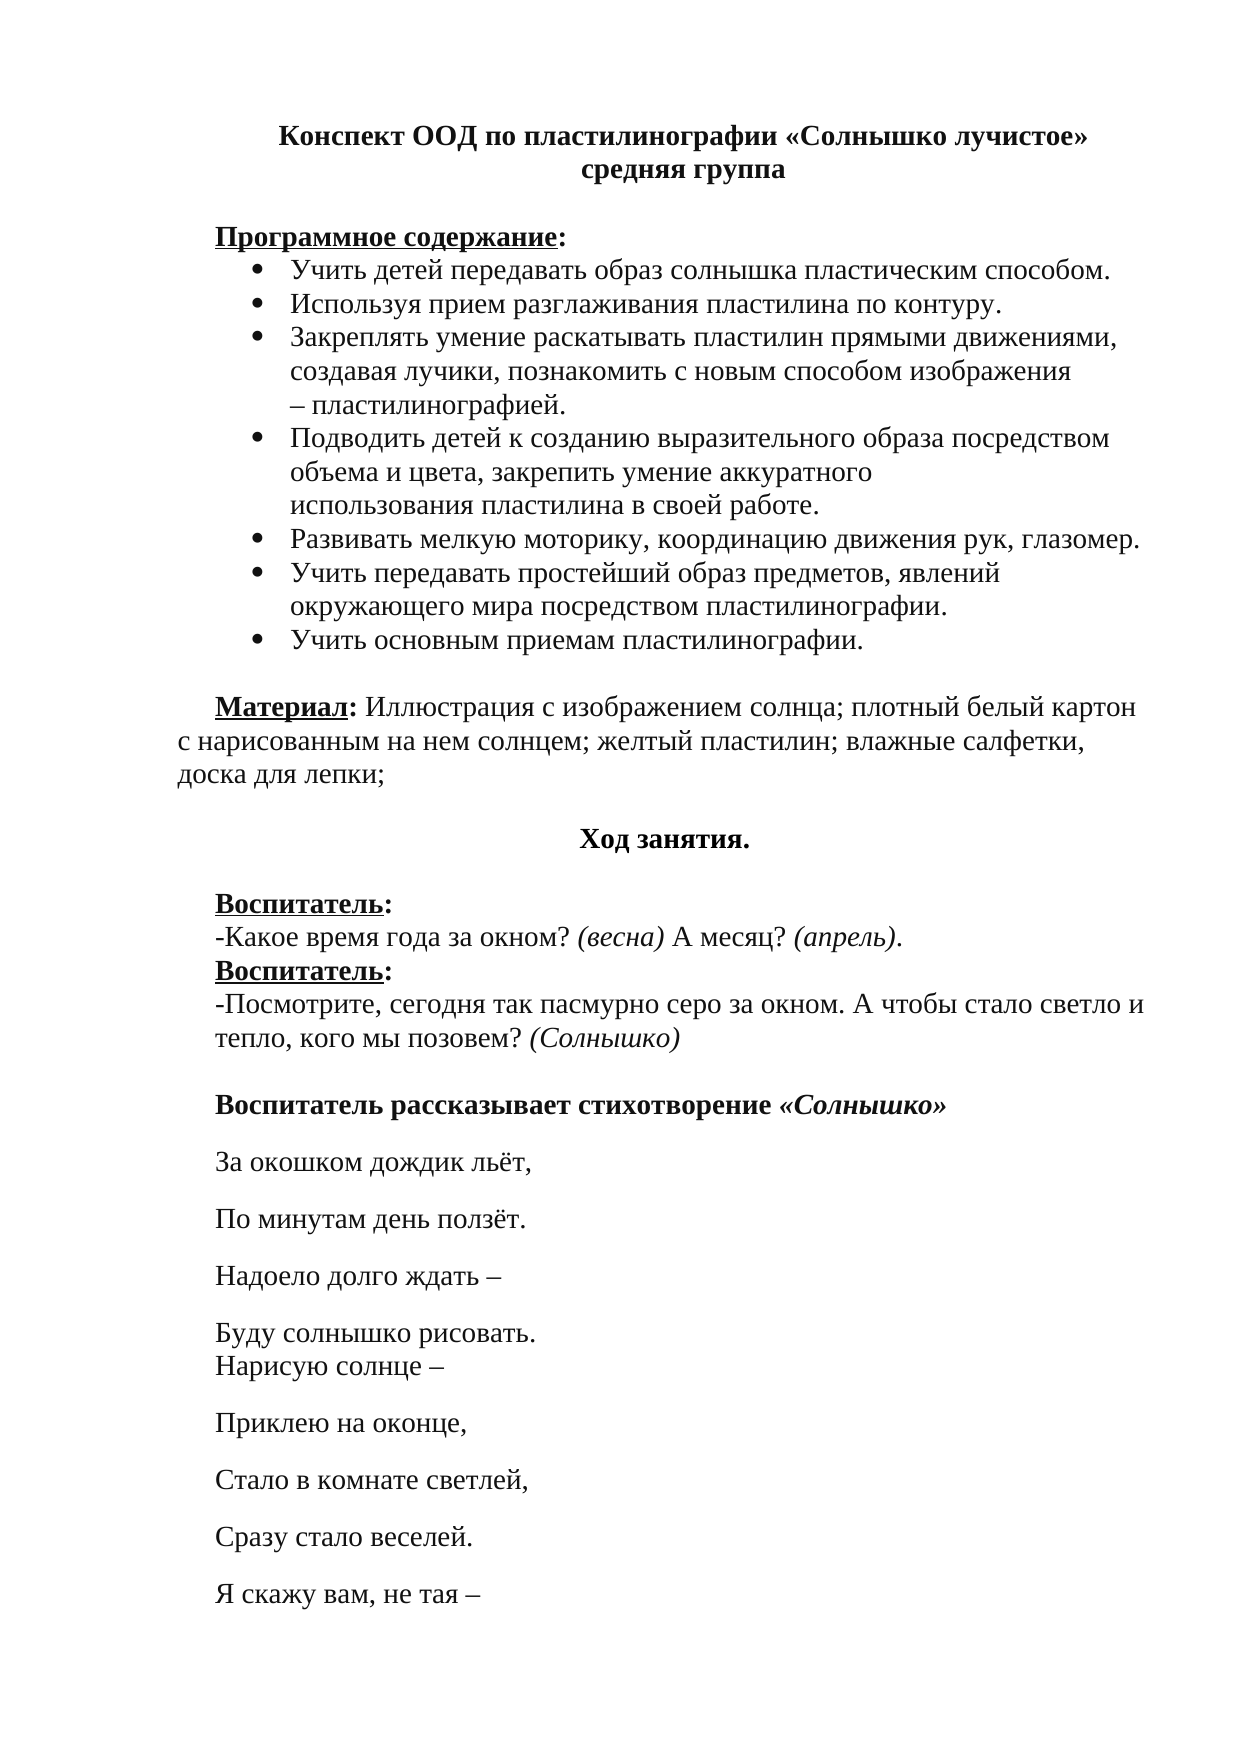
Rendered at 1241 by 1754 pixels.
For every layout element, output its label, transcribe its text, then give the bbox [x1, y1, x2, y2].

text Воспитатель рассказывает стихотворение «Солнышко» [177, 1087, 1152, 1121]
list Используя прием разглаживания пластилина по контуру. [252, 286, 1152, 319]
text Программное содержание: [177, 219, 1152, 252]
text Приклею на оконце, [177, 1405, 1152, 1439]
text По минутам день ползёт. [177, 1201, 1152, 1234]
text Материал: Иллюстрация с изображением солнца; плотный белый картон с нарисованным на нем солнцем; желтый пластилин; влажные салфетки, доска для лепки; [177, 689, 1152, 790]
text средняя группа [177, 152, 1152, 185]
text Сразу стало веселей. [177, 1519, 1152, 1553]
list Учить основным приемам пластилинографии. [252, 622, 1152, 656]
list Развивать мелкую моторику, координацию движения рук, глазомер. [252, 521, 1152, 555]
text Надоело долго ждать – [177, 1258, 1152, 1291]
text За окошком дождик льёт, [177, 1144, 1152, 1177]
text Воспитатель: [177, 953, 1152, 986]
text Нарисую солнце – [177, 1348, 1152, 1382]
text Конспект ООД по пластилинографии «Солнышко лучистое» [177, 118, 1152, 152]
text -Посмотрите, сегодня так пасмурно серо за окном. А чтобы стало светло и [177, 986, 1152, 1020]
list Закреплять умение раскатывать пластилин прямыми движениями, создавая лучики, познакомить с новым способом изображения – пластилинографией. [252, 319, 1152, 420]
list Подводить детей к созданию выразительного образа посредством объема и цвета, закрепить умение аккуратного использования пластилина в своей работе. [252, 420, 1152, 521]
list Учить детей передавать образ солнышка пластическим способом. [252, 252, 1152, 286]
text Я скажу вам, не тая – [177, 1576, 1152, 1610]
text Ход занятия. [177, 821, 1152, 854]
text -Какое время года за окном? (весна) А месяц? (апрель). [177, 919, 1152, 953]
list Учить передавать простейший образ предметов, явлений окружающего мира посредством пластилинографии. [252, 555, 1152, 622]
text Стало в комнате светлей, [177, 1462, 1152, 1496]
text Буду солнышко рисовать. [177, 1315, 1152, 1348]
text Воспитатель: [177, 886, 1152, 919]
text тепло, кого мы позовем? (Солнышко) [177, 1020, 1152, 1053]
